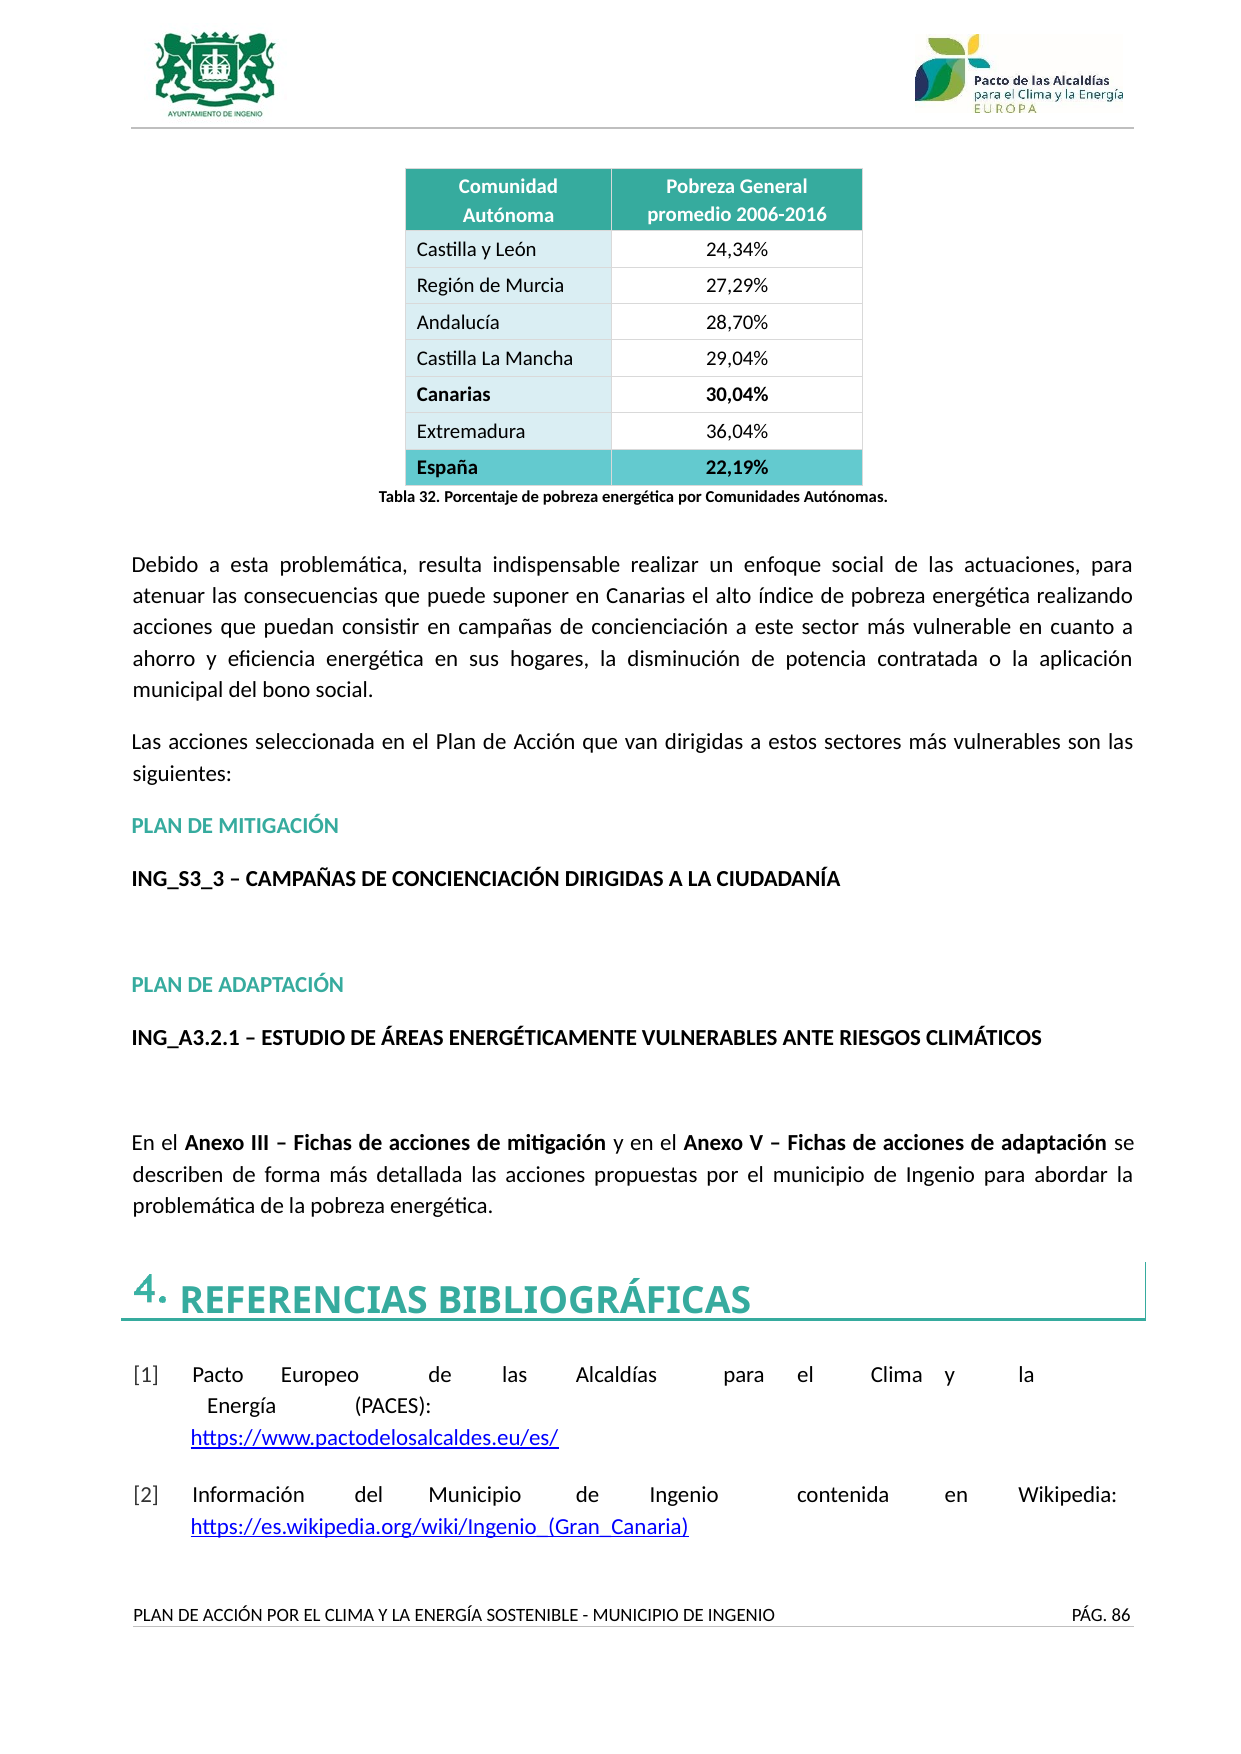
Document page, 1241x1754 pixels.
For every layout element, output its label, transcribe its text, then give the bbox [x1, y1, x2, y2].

text ING_A3.2.1 – ESTUDIO DE ÁREAS ENERGÉTICAMENTE VULNERABLES ANTE RIESGOS CLIMÁTICOS [131, 1023, 1135, 1051]
text Debido a esta problemática, resulta indispensable realizar un enfoque social de las actuaciones, para atenuar las consecuencias que puede suponer en Canarias el alto índice de pobreza energética realizando acciones que puedan consistir en campañas de concienciación a este sector más vulnerable en cuanto a ahorro y eficiencia energética en sus hogares, la disminución de potencia contratada o la aplicación municipal del bono social. [131, 550, 1135, 703]
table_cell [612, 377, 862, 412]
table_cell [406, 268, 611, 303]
text Las acciones seleccionada en el Plan de Acción que van dirigidas a estos sectores más vulnerables son las siguientes: [131, 727, 1135, 787]
text En el Anexo III – Fichas de acciones de mitigación y en el Anexo V – Fichas de acciones de adaptación se describen de forma más detallada las acciones propuestas por el municipio de Ingenio para abordar la problemática de la pobreza energética. [131, 1128, 1135, 1219]
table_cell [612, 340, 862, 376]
text https://www.pactodelosalcaldes.eu/es/ [190, 1423, 1135, 1451]
list Pacto Europeo de las Alcaldías para el Clima y la Energía (PACES): [133, 1360, 1135, 1419]
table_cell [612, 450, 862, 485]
text PLAN DE MITIGACIÓN [131, 811, 1135, 839]
text ING_S3_3 – CAMPAÑAS DE CONCIENCIACIÓN DIRIGIDAS A LA CIUDADANÍA [131, 864, 1135, 892]
text REFERENCIAS BIBLIOGRÁFICAS [169, 1273, 1135, 1324]
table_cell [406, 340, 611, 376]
subtitle Tabla 32. Porcentaje de pobreza energética por Comunidades Autónomas. [184, 486, 1083, 506]
picture [144, 23, 287, 124]
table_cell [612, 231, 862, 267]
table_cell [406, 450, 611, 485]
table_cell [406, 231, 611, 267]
text PLAN DE ADAPTACIÓN [131, 970, 1135, 998]
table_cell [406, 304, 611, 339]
picture [133, 1273, 166, 1303]
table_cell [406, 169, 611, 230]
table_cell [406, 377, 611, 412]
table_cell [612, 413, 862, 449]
list Información del Municipio de Ingenio contenida en Wikipedia: [133, 1480, 1135, 1508]
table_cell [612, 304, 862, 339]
picture [915, 34, 1123, 113]
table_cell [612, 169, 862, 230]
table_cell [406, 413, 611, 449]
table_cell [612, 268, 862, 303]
text https://es.wikipedia.org/wiki/Ingenio_(Gran_Canaria) [190, 1512, 1135, 1540]
